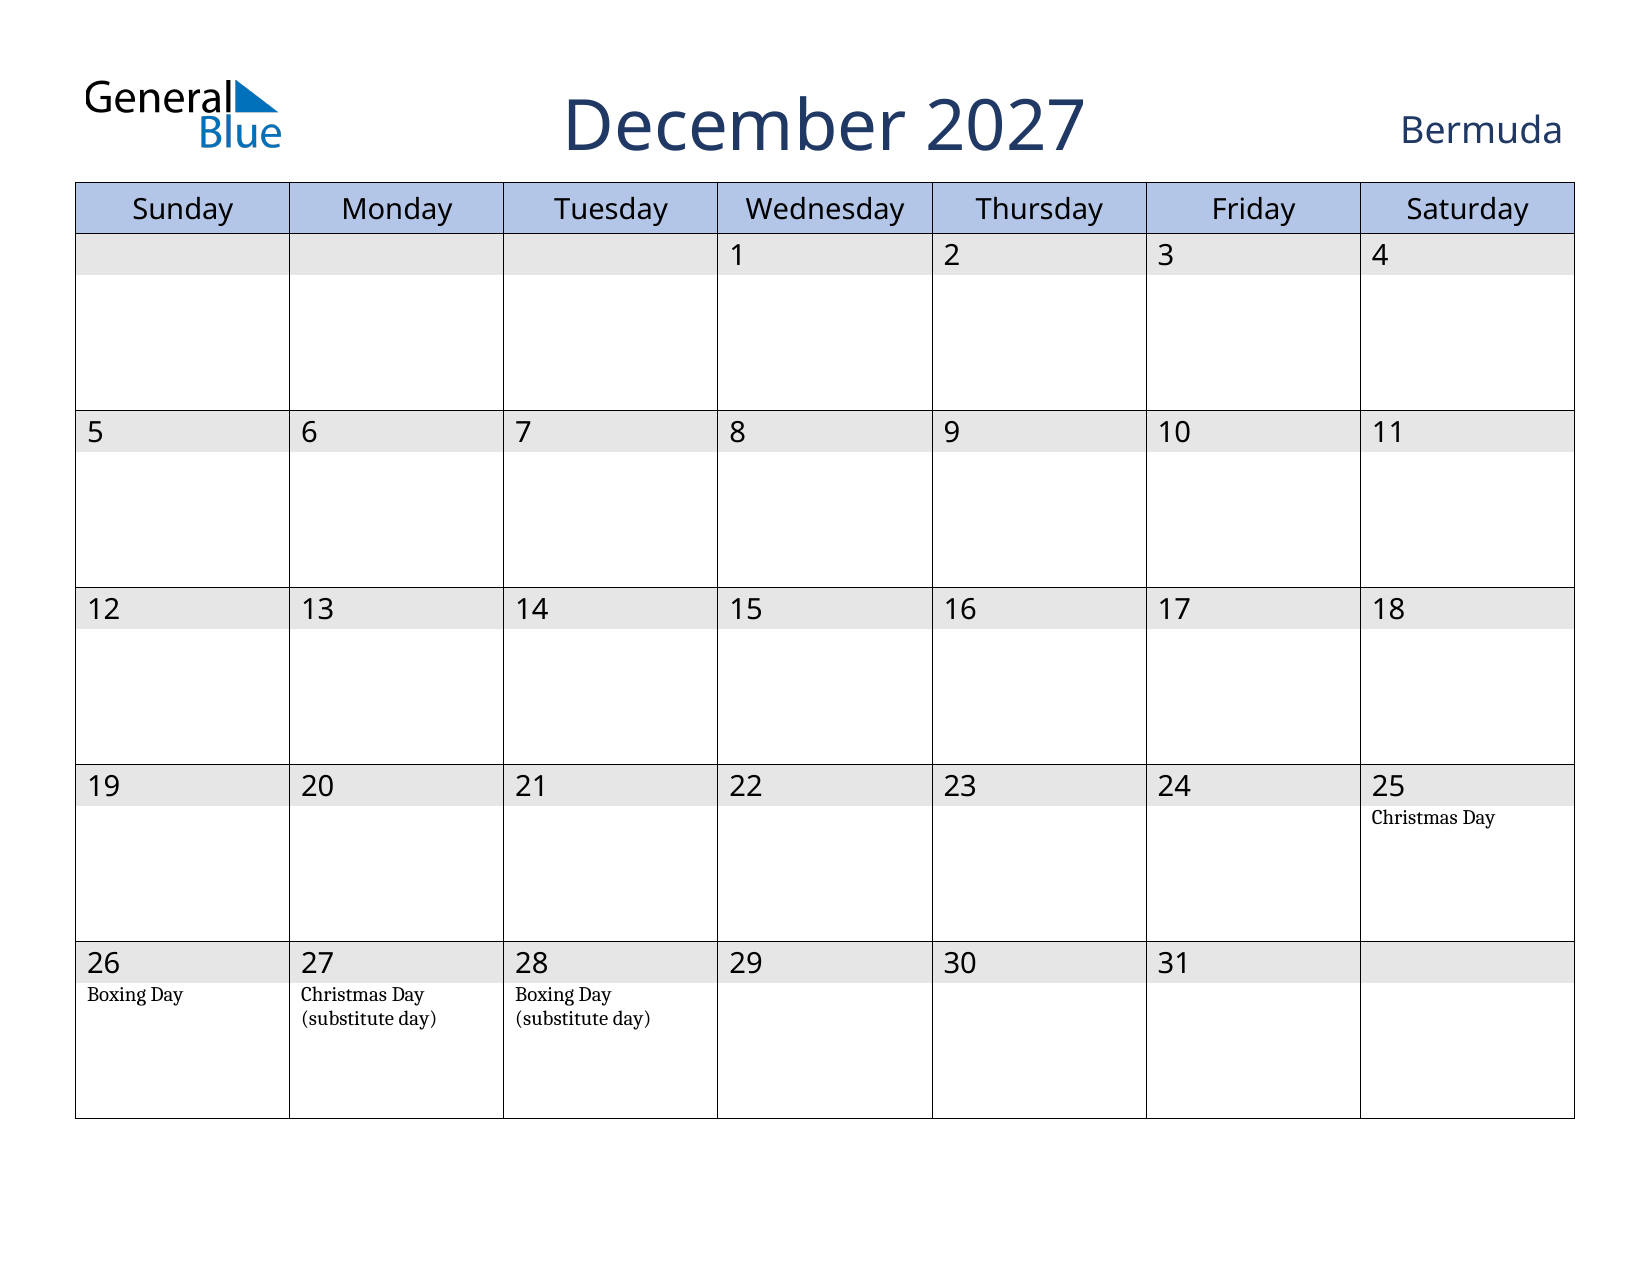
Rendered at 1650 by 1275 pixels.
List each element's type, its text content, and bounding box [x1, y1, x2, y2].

table_cell 6 [290, 411, 503, 452]
table_cell Boxing Day [76, 983, 289, 1118]
table_cell [718, 983, 932, 1118]
table_cell [1361, 942, 1574, 983]
table_cell 31 [1147, 942, 1360, 983]
table_cell [933, 275, 1146, 410]
table_cell [76, 275, 289, 410]
table_cell [504, 275, 717, 410]
table_cell 5 [76, 411, 289, 452]
table_header Bermuda [1146, 75, 1574, 182]
table_cell [76, 452, 289, 587]
table_cell Boxing Day (substitute day) [504, 983, 717, 1118]
picture [86, 80, 281, 148]
table_cell Christmas Day (substitute day) [290, 983, 503, 1118]
table_cell 29 [718, 942, 932, 983]
table_cell Friday [1147, 183, 1360, 233]
table_cell [933, 983, 1146, 1118]
table_cell [504, 806, 717, 941]
table_cell 8 [718, 411, 932, 452]
table_cell [290, 234, 503, 275]
table_cell [504, 629, 717, 764]
table_cell 14 [504, 588, 717, 629]
table_cell Tuesday [504, 183, 717, 233]
table_cell [504, 234, 717, 275]
table_cell 19 [76, 765, 289, 806]
table_cell [1361, 452, 1574, 587]
table_cell [718, 806, 932, 941]
table_cell [504, 452, 717, 587]
table_cell 23 [933, 765, 1146, 806]
table_cell [1361, 983, 1574, 1118]
table_cell 18 [1361, 588, 1574, 629]
table_cell [933, 806, 1146, 941]
table_cell 30 [933, 942, 1146, 983]
table_cell Wednesday [718, 183, 932, 233]
table_cell 16 [933, 588, 1146, 629]
table_cell [290, 452, 503, 587]
table_header [76, 75, 503, 182]
table_cell Thursday [933, 183, 1146, 233]
table_cell [1147, 275, 1360, 410]
table_cell Sunday [76, 183, 289, 233]
table_cell 3 [1147, 234, 1360, 275]
table_cell 20 [290, 765, 503, 806]
table_cell [933, 629, 1146, 764]
table_cell [290, 806, 503, 941]
table_cell 1 [718, 234, 932, 275]
table_cell 27 [290, 942, 503, 983]
table_cell [76, 629, 289, 764]
table_cell 10 [1147, 411, 1360, 452]
table_cell [1361, 629, 1574, 764]
table_cell 9 [933, 411, 1146, 452]
table_cell [1147, 983, 1360, 1118]
table_cell [1361, 275, 1574, 410]
table_cell 25 [1361, 765, 1574, 806]
table_cell [718, 629, 932, 764]
table_cell [933, 452, 1146, 587]
table_cell [1147, 629, 1360, 764]
table_cell 17 [1147, 588, 1360, 629]
table_cell 12 [76, 588, 289, 629]
table_cell 21 [504, 765, 717, 806]
table_cell [1147, 452, 1360, 587]
table_cell [718, 452, 932, 587]
table_cell 15 [718, 588, 932, 629]
table_cell [718, 275, 932, 410]
table_cell 28 [504, 942, 717, 983]
table_cell Saturday [1361, 183, 1574, 233]
table_cell Christmas Day [1361, 806, 1574, 941]
table_cell 24 [1147, 765, 1360, 806]
table_cell [290, 629, 503, 764]
table_cell 26 [76, 942, 289, 983]
table_cell [76, 234, 289, 275]
table_cell 13 [290, 588, 503, 629]
table_cell 4 [1361, 234, 1574, 275]
table_cell 22 [718, 765, 932, 806]
table_cell [1147, 806, 1360, 941]
table_cell 2 [933, 234, 1146, 275]
table_header December 2027 [504, 75, 1146, 182]
table_cell 11 [1361, 411, 1574, 452]
table_cell [290, 275, 503, 410]
table_cell Monday [290, 183, 503, 233]
table_cell [76, 806, 289, 941]
table_cell 7 [504, 411, 717, 452]
